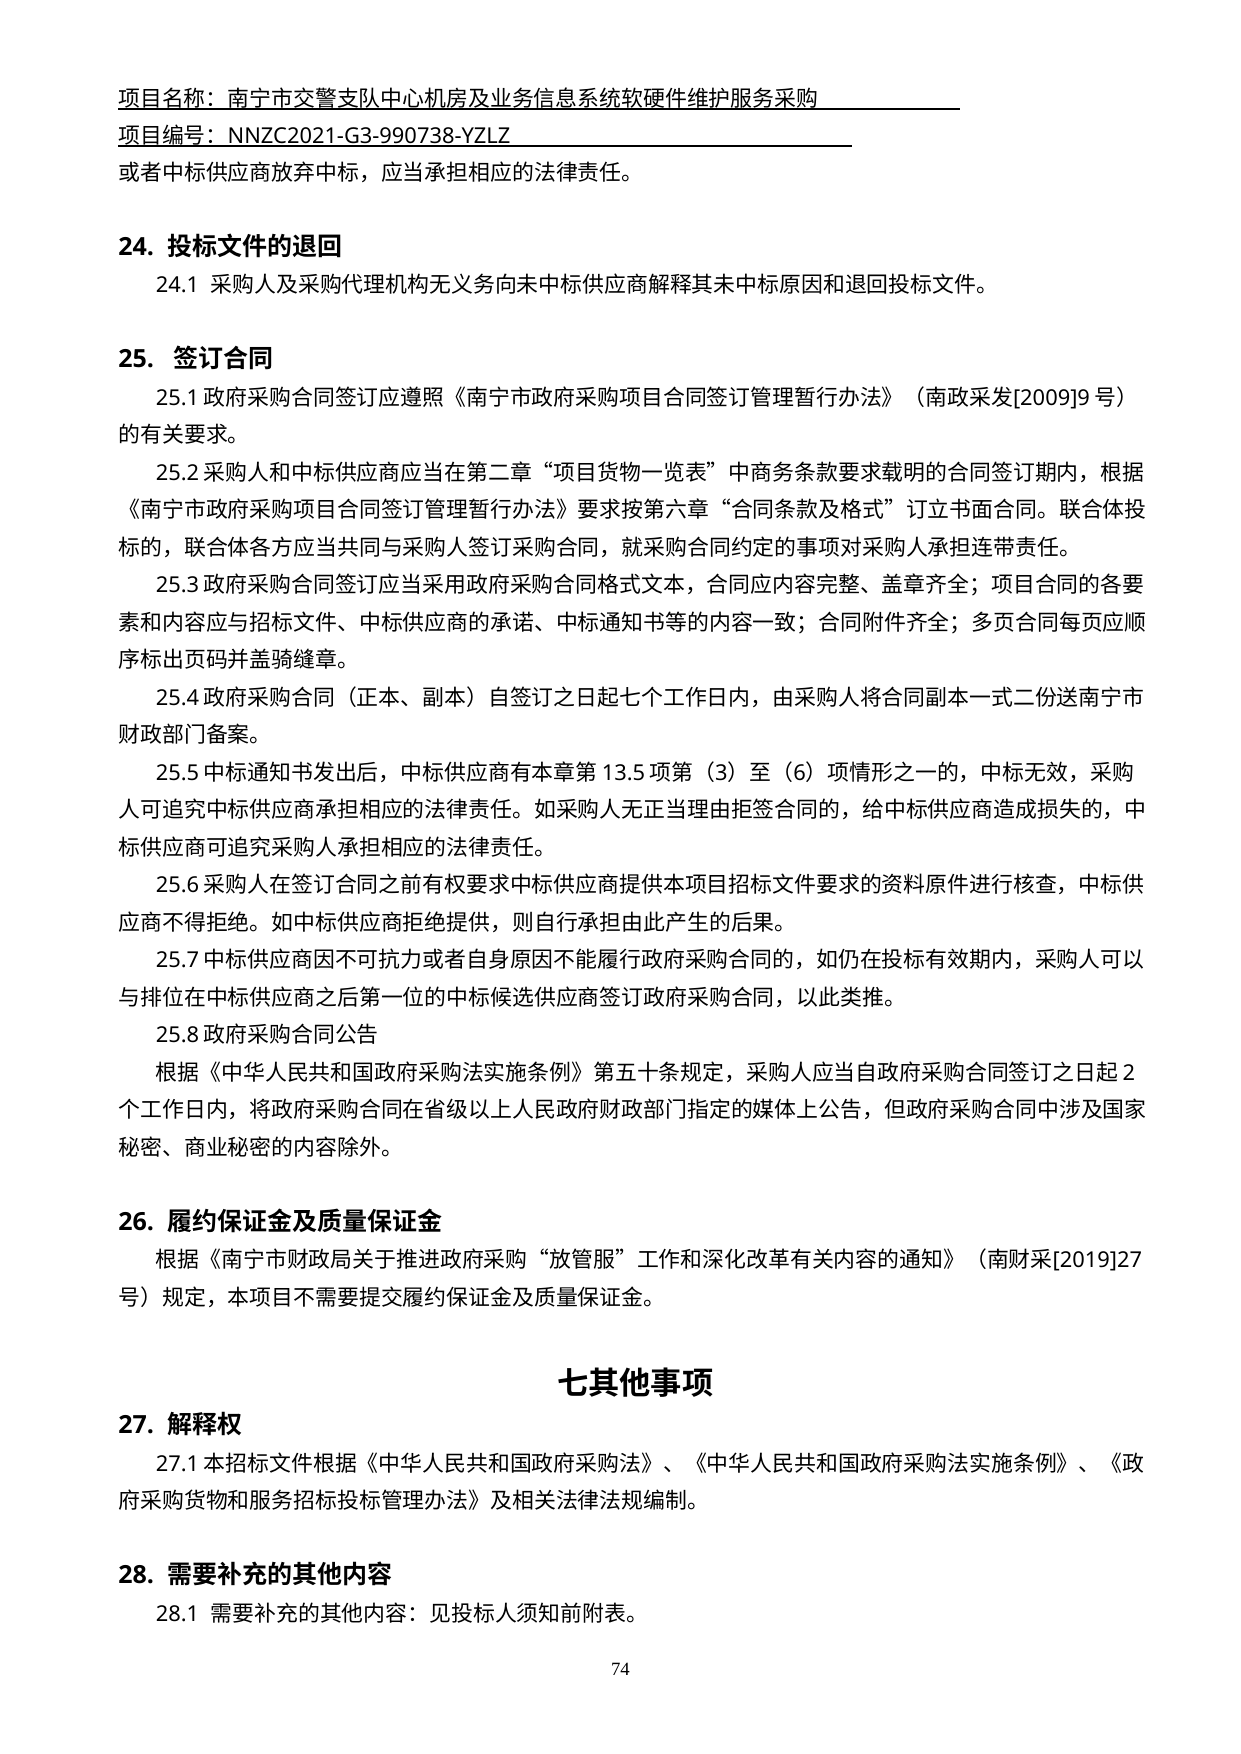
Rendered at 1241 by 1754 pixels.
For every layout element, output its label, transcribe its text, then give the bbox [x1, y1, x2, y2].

text 24.1 采购人及采购代理机构无义务向未中标供应商解释其未中标原因和退回投标文件。 [118, 262, 1152, 300]
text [118, 150, 1152, 187]
text 25.2采购人和中标供应商应当在第二章“项目货物一览表”中商务条款要求载明的合同签订期内，根据《南宁市政府采购项目合同签订管理暂行办法》要求按第六章“合同条款及格式”订立书面合同。联合体投标的，联合体各方应当共同与采购人签订采购合同，就采购合同约定的事项对采购人承担连带责任。 [118, 450, 1152, 562]
text 28.1 需要补充的其他内容：见投标人须知前附表。 [118, 1591, 1152, 1628]
text 25. 签订合同 [118, 337, 1152, 375]
text 25.4政府采购合同（正本、副本）自签订之日起七个工作日内，由采购人将合同副本一式二份送南宁市财政部门备案。 [118, 675, 1152, 750]
text 根据《中华人民共和国政府采购法实施条例》第五十条规定，采购人应当自政府采购合同签订之日起2个工作日内，将政府采购合同在省级以上人民政府财政部门指定的媒体上公告，但政府采购合同中涉及国家秘密、商业秘密的内容除外。 [118, 1050, 1152, 1162]
text 25.8政府采购合同公告 [118, 1012, 1152, 1050]
text 25.3政府采购合同签订应当采用政府采购合同格式文本，合同应内容完整、盖章齐全；项目合同的各要素和内容应与招标文件、中标供应商的承诺、中标通知书等的内容一致；合同附件齐全；多页合同每页应顺序标出页码并盖骑缝章。 [118, 562, 1152, 675]
text 24. 投标文件的退回 [118, 225, 1152, 262]
text 根据《南宁市财政局关于推进政府采购“放管服”工作和深化改革有关内容的通知》（南财采[2019]27号）规定，本项目不需要提交履约保证金及质量保证金。 [118, 1237, 1152, 1312]
text 27.1本招标文件根据《中华人民共和国政府采购法》、《中华人民共和国政府采购法实施条例》、《政府采购货物和服务招标投标管理办法》及相关法律法规编制。 [118, 1441, 1152, 1516]
text 25.6采购人在签订合同之前有权要求中标供应商提供本项目招标文件要求的资料原件进行核查，中标供应商不得拒绝。如中标供应商拒绝提供，则自行承担由此产生的后果。 [118, 862, 1152, 937]
text 27. 解释权 [118, 1403, 1152, 1441]
text 七其他事项 [118, 1358, 1152, 1403]
text 26. 履约保证金及质量保证金 [118, 1200, 1152, 1237]
text 25.5中标通知书发出后，中标供应商有本章第13.5项第（3）至（6）项情形之一的，中标无效，采购人可追究中标供应商承担相应的法律责任。如采购人无正当理由拒签合同的，给中标供应商造成损失的，中标供应商可追究采购人承担相应的法律责任。 [118, 750, 1152, 862]
text 25.1政府采购合同签订应遵照《南宁市政府采购项目合同签订管理暂行办法》（南政采发[2009]9号）的有关要求。 [118, 375, 1152, 450]
text 28. 需要补充的其他内容 [118, 1553, 1152, 1591]
text 25.7中标供应商因不可抗力或者自身原因不能履行政府采购合同的，如仍在投标有效期内，采购人可以与排位在中标供应商之后第一位的中标候选供应商签订政府采购合同，以此类推。 [118, 937, 1152, 1012]
